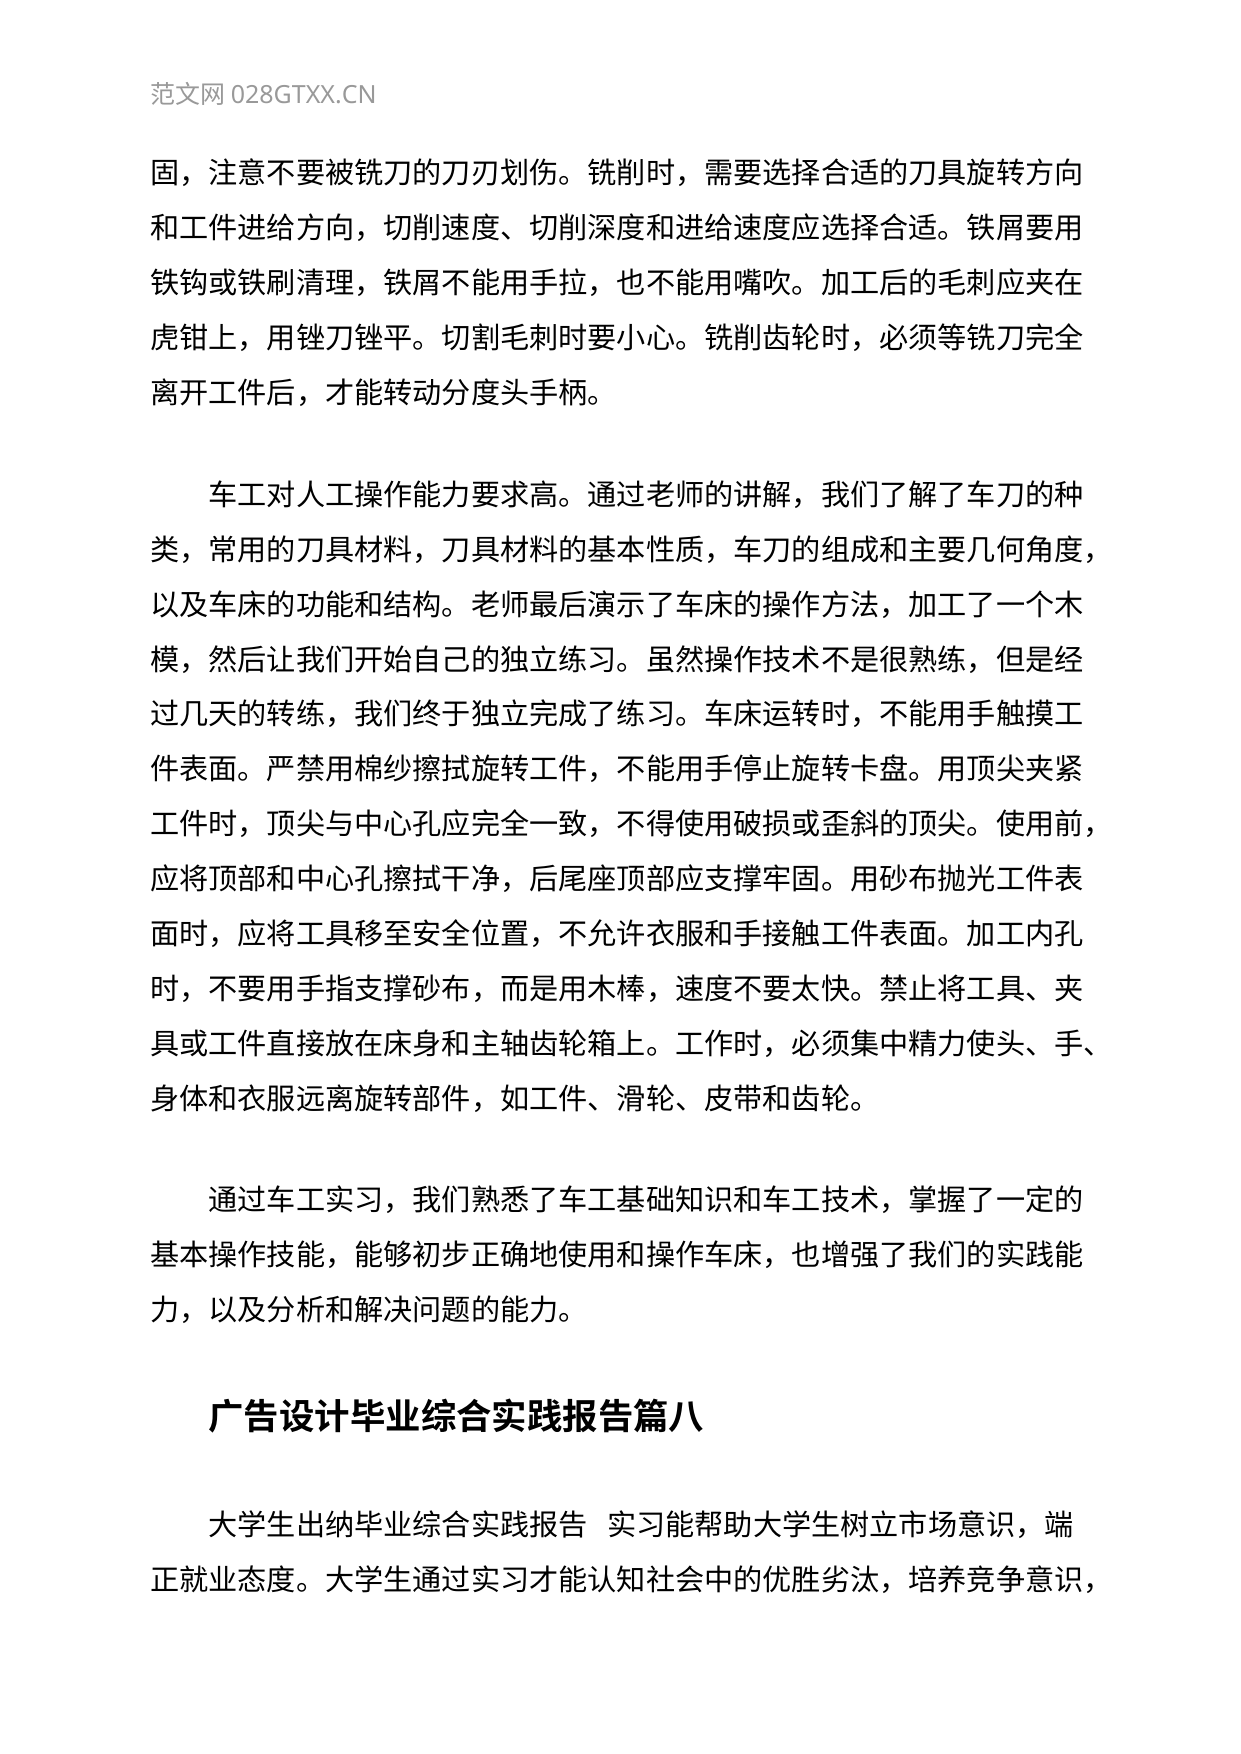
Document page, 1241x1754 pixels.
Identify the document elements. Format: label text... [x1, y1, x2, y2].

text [150, 1502, 1090, 1599]
text 通过车工实习，我们熟悉了车工基础知识和车工技术，掌握了一定的基本操作技能，能够初步正确地使用和操作车床，也增强了我们的实践能力，以及分析和解决问题的能力。 [150, 1177, 1090, 1329]
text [150, 150, 1090, 412]
text 广告设计毕业综合实践报告篇八 [150, 1388, 1090, 1440]
text 车工对人工操作能力要求高。通过老师的讲解，我们了解了车刀的种类，常用的刀具材料，刀具材料的基本性质，车刀的组成和主要几何角度，以及车床的功能和结构。老师最后演示了车床的操作方法，加工了一个木模，然后让我们开始自己的独立练习。虽然操作技术不是很熟练，但是经过几天的转练，我们终于独立完成了练习。车床运转时，不能用手触摸工件表面。严禁用棉纱擦拭旋转工件，不能用手停止旋转卡盘。用顶尖夹紧工件时，顶尖与中心孔应完全一致，不得使用破损或歪斜的顶尖。使用前，应将顶部和中心孔擦拭干净，后尾座顶部应支撑牢固。用砂布抛光工件表面时，应将工具移至安全位置，不允许衣服和手接触工件表面。加工内孔时，不要用手指支撑砂布，而是用木棒，速度不要太快。禁止将工具、夹具或工件直接放在床身和主轴齿轮箱上。工作时，必须集中精力使头、手、身体和衣服远离旋转部件，如工件、滑轮、皮带和齿轮。 [150, 471, 1090, 1117]
